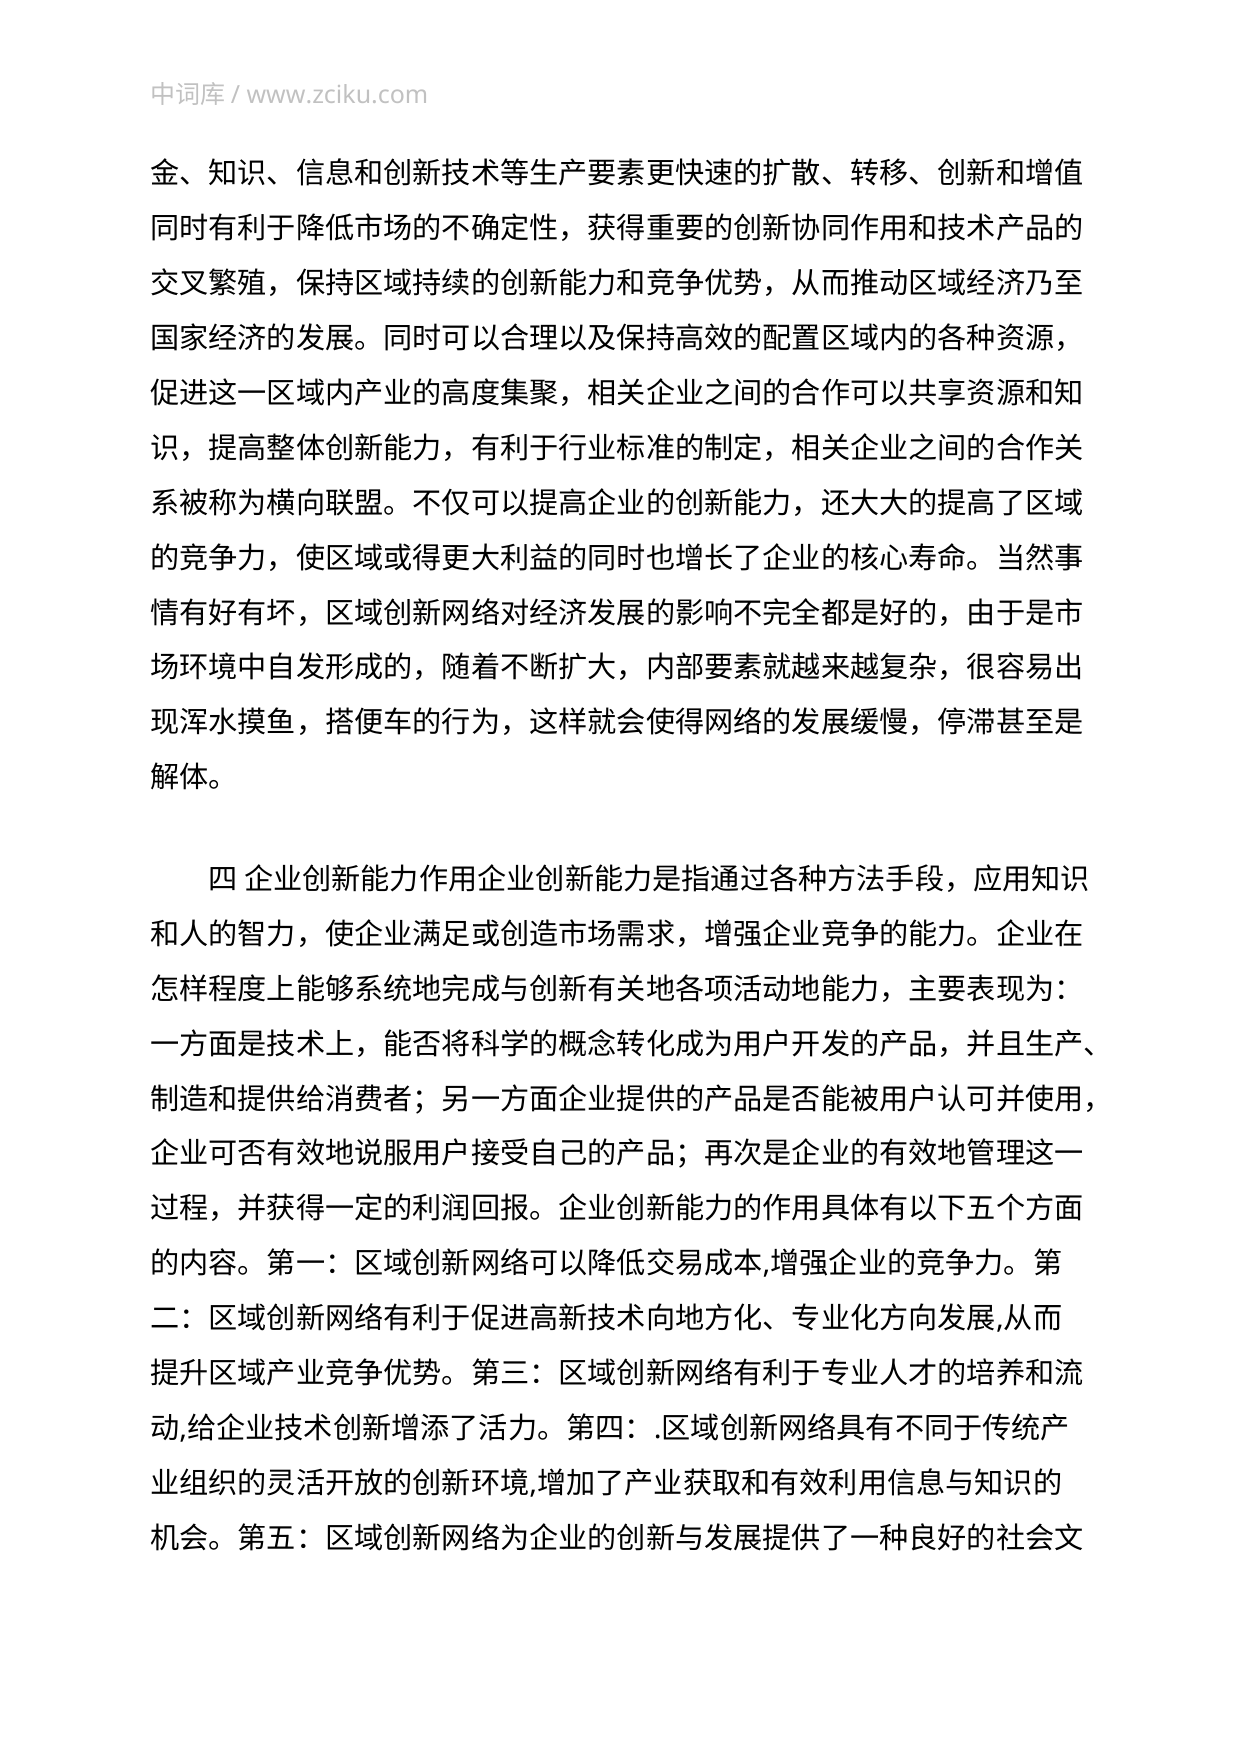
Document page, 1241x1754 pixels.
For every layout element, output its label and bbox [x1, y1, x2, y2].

text [150, 856, 1090, 1557]
text [150, 150, 1090, 796]
